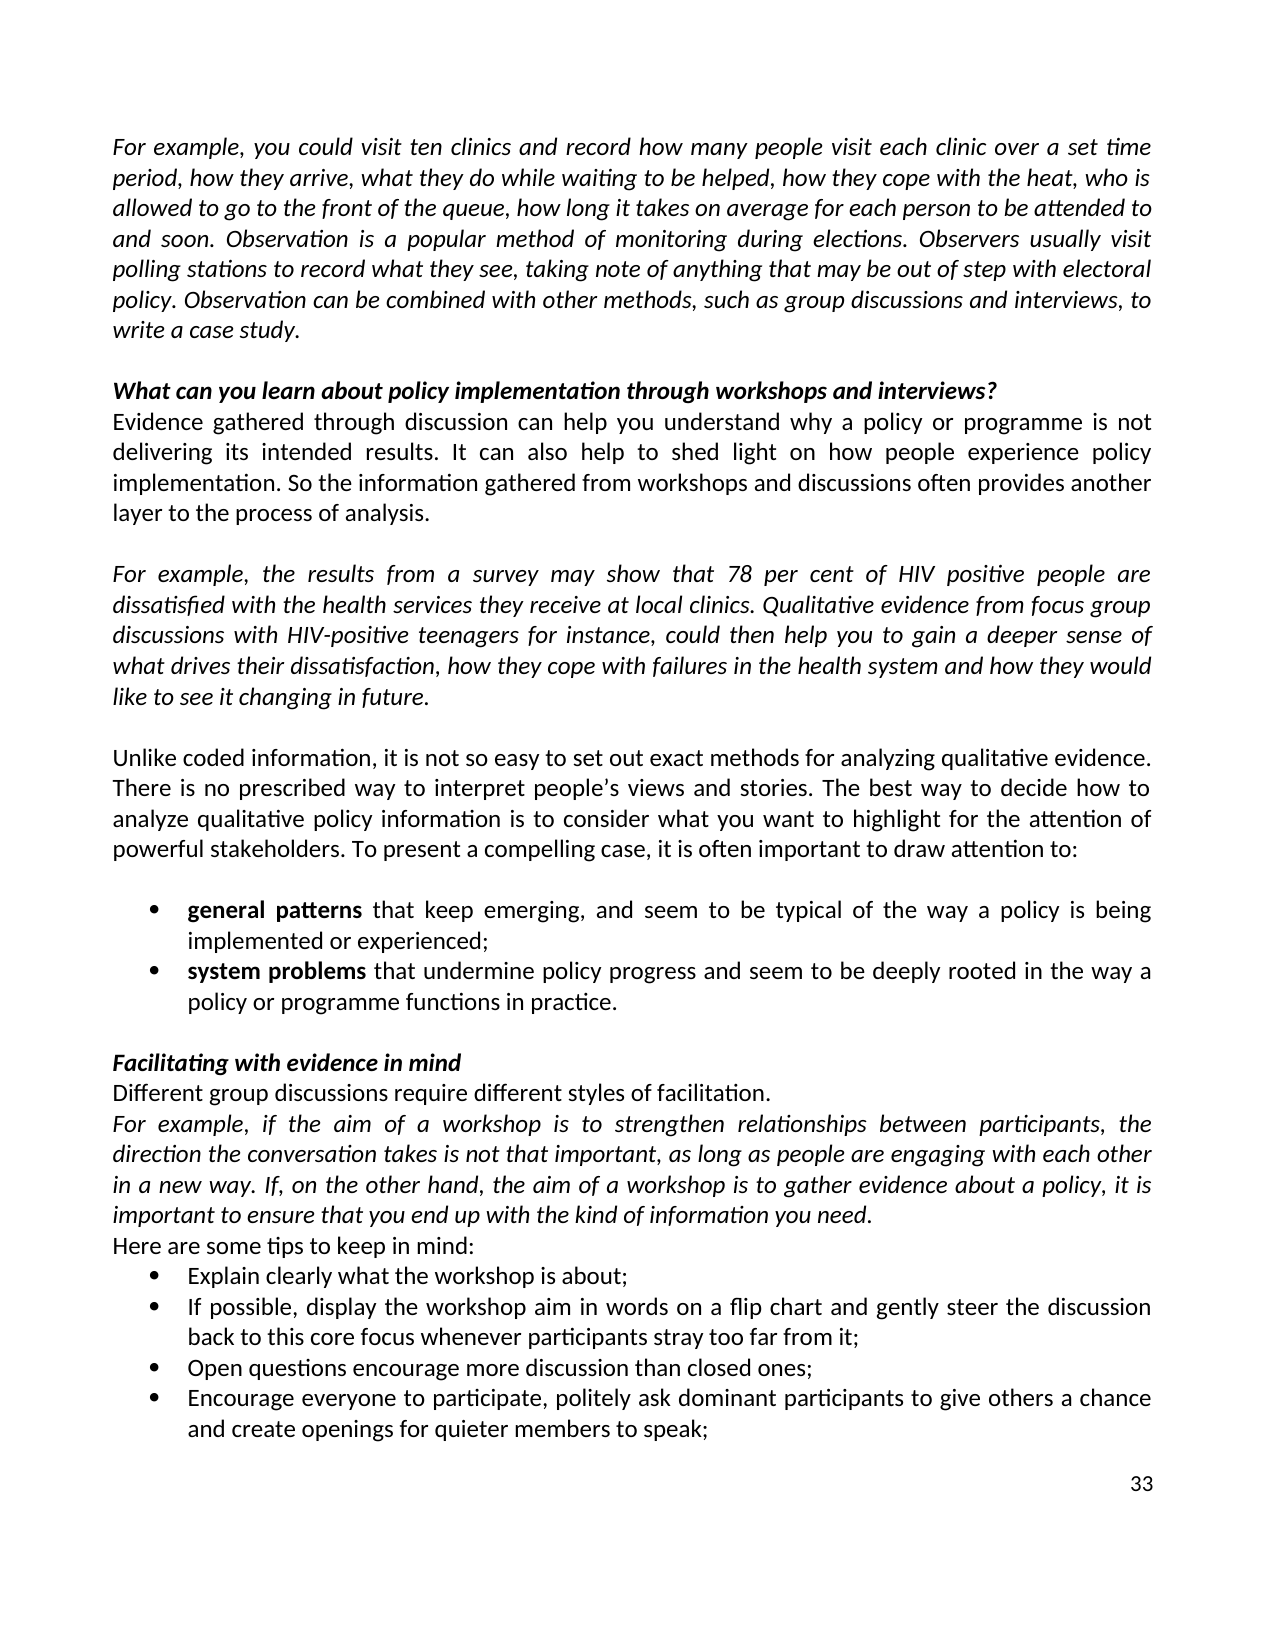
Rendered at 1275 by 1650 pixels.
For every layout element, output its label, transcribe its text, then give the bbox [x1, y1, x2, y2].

list Encourage everyone to participate, politely ask dominant participants to give others a chance and create openings for quieter members to speak; [150, 1383, 1153, 1444]
text For example, if the aim of a workshop is to strengthen relationships between participants, the direction the conversation takes is not that important, as long as people are engaging with each other in a new way. If, on the other hand, the aim of a workshop is to gather evidence about a policy, it is important to ensure that you end up with the kind of information you need. [112, 1108, 1153, 1230]
list general patterns that keep emerging, and seem to be typical of the way a policy is being implemented or experienced; [150, 894, 1153, 955]
list If possible, display the workshop aim in words on a flip chart and gently steer the discussion back to this core focus whenever participants stray too far from it; [150, 1291, 1153, 1352]
text What can you learn about policy implementation through workshops and interviews? [112, 375, 1153, 406]
text Different group discussions require different styles of facilitation. [112, 1077, 1153, 1108]
text Unlike coded information, it is not so easy to set out exact methods for analyzing qualitative evidence. There is no prescribed way to interpret people’s views and stories. The best way to decide how to analyze qualitative policy information is to consider what you want to highlight for the attention of powerful stakeholders. To present a compelling case, it is often important to draw attention to: [112, 742, 1153, 864]
list Open questions encourage more discussion than closed ones; [150, 1352, 1153, 1383]
text Here are some tips to keep in mind: [112, 1230, 1153, 1261]
text Facilitating with evidence in mind [112, 1047, 1153, 1077]
text Evidence gathered through discussion can help you understand why a policy or programme is not delivering its intended results. It can also help to shed light on how people experience policy implementation. So the information gathered from workshops and discussions often provides another layer to the process of analysis. [112, 406, 1153, 528]
text For example, the results from a survey may show that 78 per cent of HIV positive people are dissatisfied with the health services they receive at local clinics. Qualitative evidence from focus group discussions with HIV-positive teenagers for instance, could then help you to gain a deeper sense of what drives their dissatisfaction, how they cope with failures in the health system and how they would like to see it changing in future. [112, 558, 1153, 711]
list Explain clearly what the workshop is about; [150, 1261, 1153, 1291]
text For example, you could visit ten clinics and record how many people visit each clinic over a set time period, how they arrive, what they do while waiting to be helped, how they cope with the heat, who is allowed to go to the front of the queue, how long it takes on average for each person to be attended to and soon. Observation is a popular method of monitoring during elections. Observers usually visit polling stations to record what they see, taking note of anything that may be out of step with electoral policy. Observation can be combined with other methods, such as group discussions and interviews, to write a case study. [112, 131, 1153, 345]
list system problems that undermine policy progress and seem to be deeply rooted in the way a policy or programme functions in practice. [150, 955, 1153, 1016]
